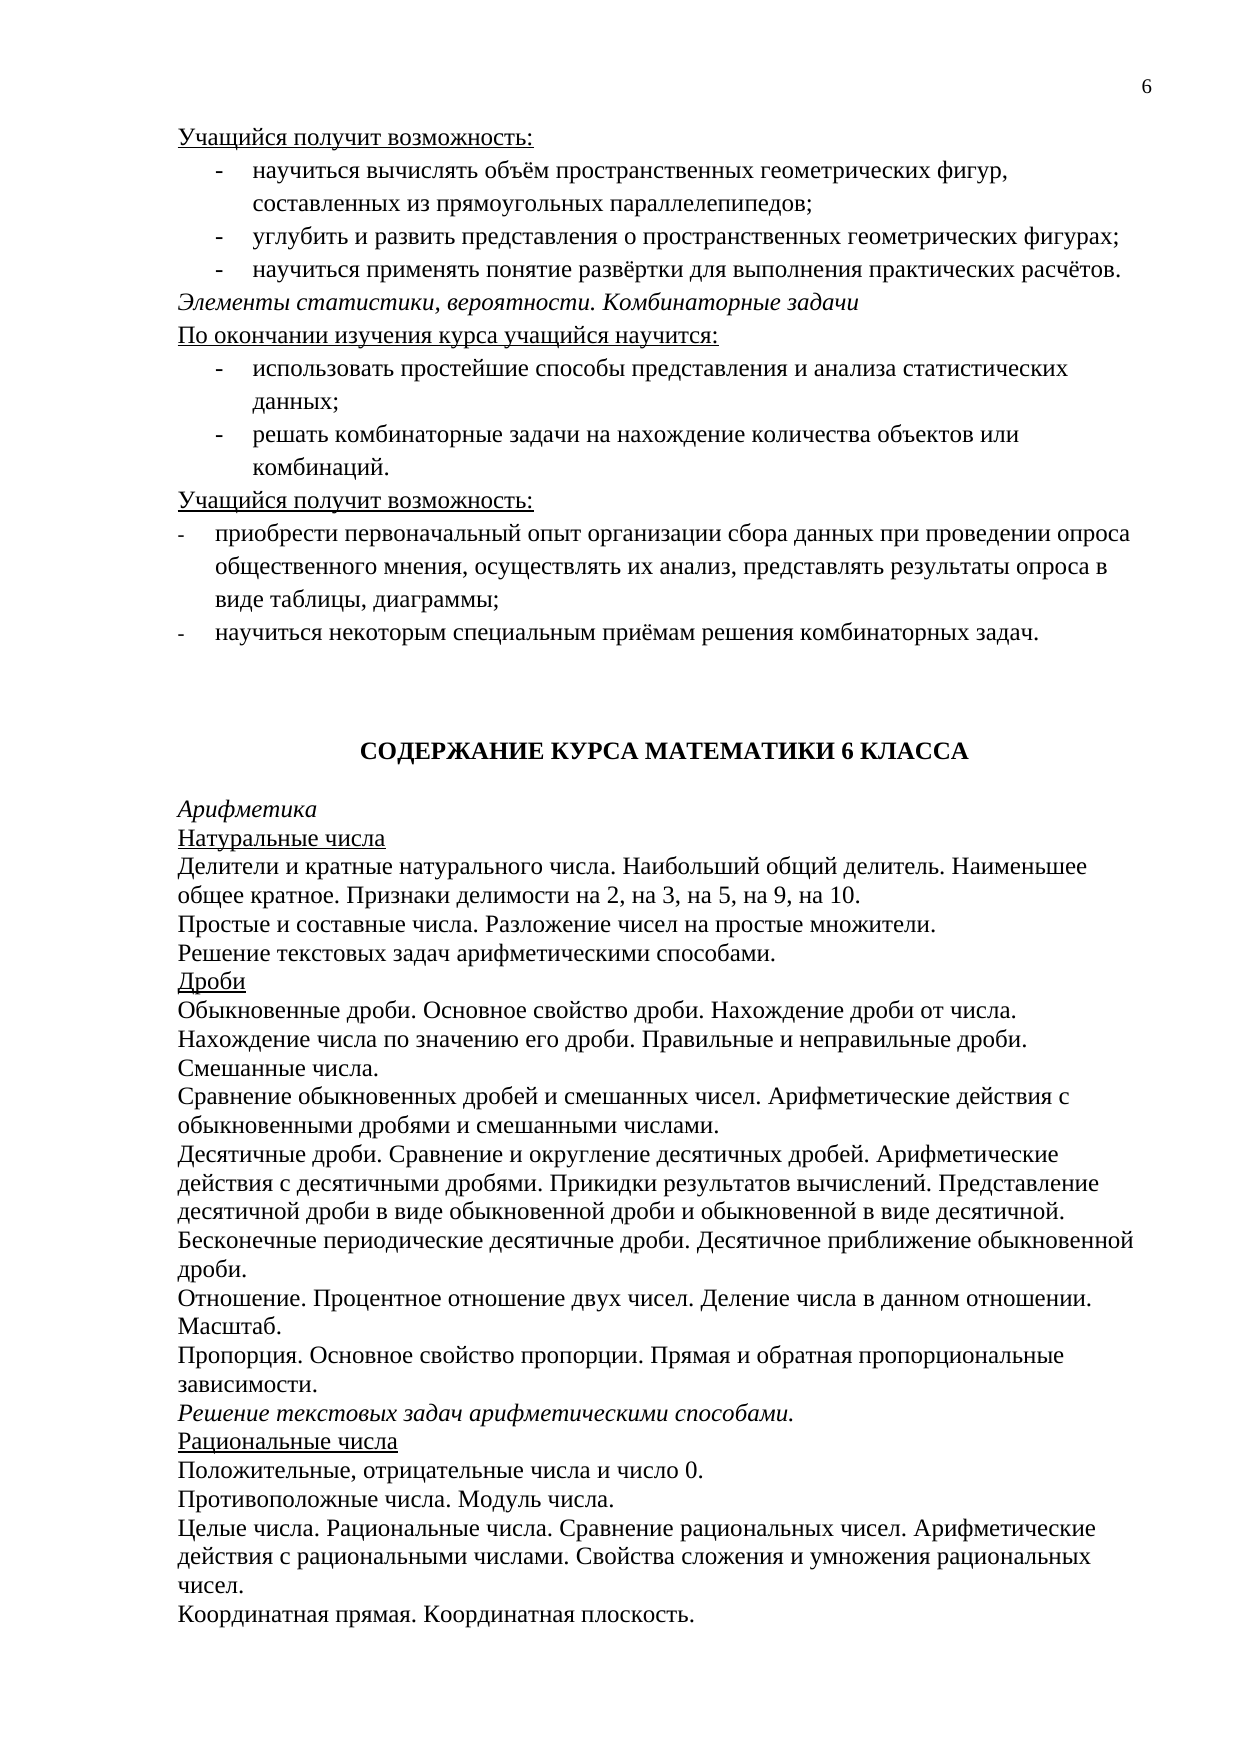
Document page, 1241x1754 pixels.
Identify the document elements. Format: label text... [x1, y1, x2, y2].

list научиться вычислять объём пространственных геометрических фигур, составленных из прямоугольных параллелепипедов; [215, 155, 1152, 217]
text Пропорция. Основное свойство пропорции. Прямая и обратная пропорциональные зависимости. [177, 1340, 1152, 1398]
text Решение текстовых задач арифметическими способами. [177, 1398, 1152, 1426]
text Учащийся получит возможность: [177, 485, 1152, 514]
text Делители и кратные натурального числа. Наибольший общий делитель. Наименьшее общее кратное. Признаки делимости на 2, на 3, на 5, на 9, на 10. [177, 851, 1152, 909]
text Отношение. Процентное отношение двух чисел. Деление числа в данном отношении. Масштаб. [177, 1283, 1152, 1340]
list приобрести первоначальный опыт организации сбора данных при проведении опроса общественного мнения, осуществлять их анализ, представлять результаты опроса в виде таблицы, диаграммы; [177, 518, 1152, 613]
list научиться применять понятие развёртки для выполнения практических расчётов. [215, 254, 1152, 283]
text Элементы статистики, вероятности. Комбинаторные задачи [177, 287, 1152, 316]
text СОДЕРЖАНИЕ КУРСА МАТЕМАТИКИ 6 КЛАССА [177, 736, 1152, 765]
list использовать простейшие способы представления и анализа статистических данных; [215, 353, 1152, 415]
text Рациональные числа [177, 1426, 1152, 1455]
text Целые числа. Рациональные числа. Сравнение рациональных чисел. Арифметические действия с рациональными числами. Свойства сложения и умножения рациональных чисел. [177, 1513, 1152, 1599]
text Координатная прямая. Координатная плоскость. [177, 1599, 1152, 1628]
text Противоположные числа. Модуль числа. [177, 1484, 1152, 1513]
text Десятичные дроби. Сравнение и округление десятичных дробей. Арифметические действия с десятичными дробями. Прикидки результатов вычислений. Представление десятичной дроби в виде обыкновенной дроби и обыкновенной в виде десятичной. Бесконечные периодические десятичные дроби. Десятичное приближение обыкновенной дроби. [177, 1139, 1152, 1283]
text По окончании изучения курса учащийся научится: [177, 320, 1152, 349]
text Дроби [177, 966, 1152, 995]
list углубить и развить представления о пространственных геометрических фигурах; [215, 221, 1152, 250]
text Натуральные числа [177, 823, 1152, 851]
text Положительные, отрицательные числа и число 0. [177, 1455, 1152, 1484]
list научиться некоторым специальным приёмам решения комбинаторных задач. [177, 617, 1152, 646]
text Решение текстовых задач арифметическими способами. [177, 938, 1152, 966]
text Сравнение обыкновенных дробей и смешанных чисел. Арифметические действия с обыкновенными дробями и смешанными числами. [177, 1081, 1152, 1139]
text Учащийся получит возможность: [177, 122, 1152, 151]
list решать комбинаторные задачи на нахождение количества объектов или комбинаций. [215, 419, 1152, 481]
text Арифметика [177, 794, 1152, 823]
text Простые и составные числа. Разложение чисел на простые множители. [177, 909, 1152, 938]
text Обыкновенные дроби. Основное свойство дроби. Нахождение дроби от числа. Нахождение числа по значению его дроби. Правильные и неправильные дроби. Смешанные числа. [177, 995, 1152, 1081]
